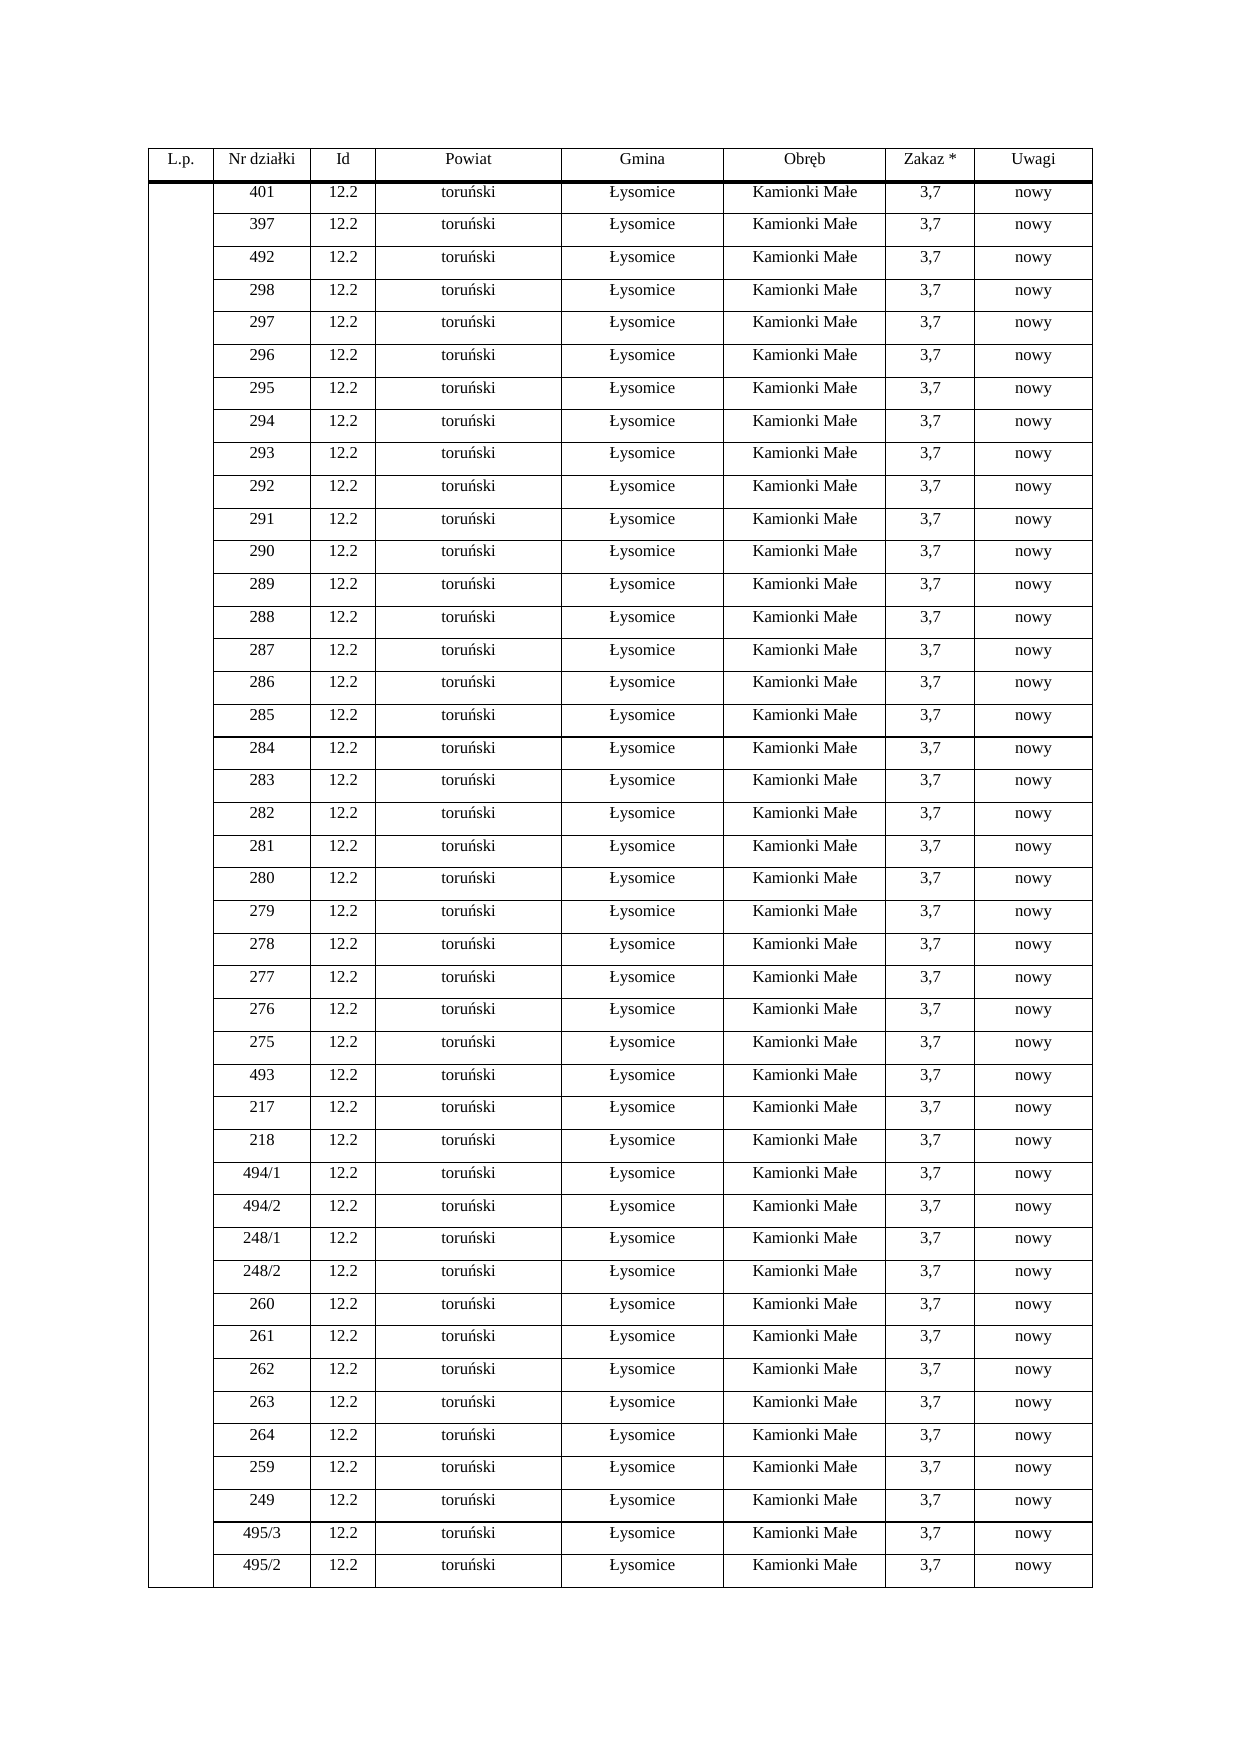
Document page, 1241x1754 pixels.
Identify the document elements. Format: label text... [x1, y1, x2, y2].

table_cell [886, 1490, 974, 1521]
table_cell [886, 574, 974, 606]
table_header Powiat [376, 149, 561, 180]
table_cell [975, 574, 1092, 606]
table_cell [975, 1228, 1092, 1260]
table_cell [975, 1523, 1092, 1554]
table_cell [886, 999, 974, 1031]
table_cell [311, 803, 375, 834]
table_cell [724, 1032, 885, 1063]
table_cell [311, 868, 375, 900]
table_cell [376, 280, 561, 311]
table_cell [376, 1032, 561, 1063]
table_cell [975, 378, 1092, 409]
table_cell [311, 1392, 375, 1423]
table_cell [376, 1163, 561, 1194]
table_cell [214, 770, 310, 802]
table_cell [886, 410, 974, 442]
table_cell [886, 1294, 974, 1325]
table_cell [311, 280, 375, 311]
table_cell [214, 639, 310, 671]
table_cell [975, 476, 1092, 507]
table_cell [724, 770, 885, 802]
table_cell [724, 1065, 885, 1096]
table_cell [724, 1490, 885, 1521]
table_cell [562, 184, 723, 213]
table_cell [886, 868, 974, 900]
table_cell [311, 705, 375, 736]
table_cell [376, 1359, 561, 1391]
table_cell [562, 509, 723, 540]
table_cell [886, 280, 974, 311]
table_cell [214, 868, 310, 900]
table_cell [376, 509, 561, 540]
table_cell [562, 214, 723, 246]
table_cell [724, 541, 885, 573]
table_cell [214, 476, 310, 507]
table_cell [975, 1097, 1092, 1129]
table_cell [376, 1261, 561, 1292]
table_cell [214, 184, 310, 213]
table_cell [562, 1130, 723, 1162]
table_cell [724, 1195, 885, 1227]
table_header Nr działki [214, 149, 310, 180]
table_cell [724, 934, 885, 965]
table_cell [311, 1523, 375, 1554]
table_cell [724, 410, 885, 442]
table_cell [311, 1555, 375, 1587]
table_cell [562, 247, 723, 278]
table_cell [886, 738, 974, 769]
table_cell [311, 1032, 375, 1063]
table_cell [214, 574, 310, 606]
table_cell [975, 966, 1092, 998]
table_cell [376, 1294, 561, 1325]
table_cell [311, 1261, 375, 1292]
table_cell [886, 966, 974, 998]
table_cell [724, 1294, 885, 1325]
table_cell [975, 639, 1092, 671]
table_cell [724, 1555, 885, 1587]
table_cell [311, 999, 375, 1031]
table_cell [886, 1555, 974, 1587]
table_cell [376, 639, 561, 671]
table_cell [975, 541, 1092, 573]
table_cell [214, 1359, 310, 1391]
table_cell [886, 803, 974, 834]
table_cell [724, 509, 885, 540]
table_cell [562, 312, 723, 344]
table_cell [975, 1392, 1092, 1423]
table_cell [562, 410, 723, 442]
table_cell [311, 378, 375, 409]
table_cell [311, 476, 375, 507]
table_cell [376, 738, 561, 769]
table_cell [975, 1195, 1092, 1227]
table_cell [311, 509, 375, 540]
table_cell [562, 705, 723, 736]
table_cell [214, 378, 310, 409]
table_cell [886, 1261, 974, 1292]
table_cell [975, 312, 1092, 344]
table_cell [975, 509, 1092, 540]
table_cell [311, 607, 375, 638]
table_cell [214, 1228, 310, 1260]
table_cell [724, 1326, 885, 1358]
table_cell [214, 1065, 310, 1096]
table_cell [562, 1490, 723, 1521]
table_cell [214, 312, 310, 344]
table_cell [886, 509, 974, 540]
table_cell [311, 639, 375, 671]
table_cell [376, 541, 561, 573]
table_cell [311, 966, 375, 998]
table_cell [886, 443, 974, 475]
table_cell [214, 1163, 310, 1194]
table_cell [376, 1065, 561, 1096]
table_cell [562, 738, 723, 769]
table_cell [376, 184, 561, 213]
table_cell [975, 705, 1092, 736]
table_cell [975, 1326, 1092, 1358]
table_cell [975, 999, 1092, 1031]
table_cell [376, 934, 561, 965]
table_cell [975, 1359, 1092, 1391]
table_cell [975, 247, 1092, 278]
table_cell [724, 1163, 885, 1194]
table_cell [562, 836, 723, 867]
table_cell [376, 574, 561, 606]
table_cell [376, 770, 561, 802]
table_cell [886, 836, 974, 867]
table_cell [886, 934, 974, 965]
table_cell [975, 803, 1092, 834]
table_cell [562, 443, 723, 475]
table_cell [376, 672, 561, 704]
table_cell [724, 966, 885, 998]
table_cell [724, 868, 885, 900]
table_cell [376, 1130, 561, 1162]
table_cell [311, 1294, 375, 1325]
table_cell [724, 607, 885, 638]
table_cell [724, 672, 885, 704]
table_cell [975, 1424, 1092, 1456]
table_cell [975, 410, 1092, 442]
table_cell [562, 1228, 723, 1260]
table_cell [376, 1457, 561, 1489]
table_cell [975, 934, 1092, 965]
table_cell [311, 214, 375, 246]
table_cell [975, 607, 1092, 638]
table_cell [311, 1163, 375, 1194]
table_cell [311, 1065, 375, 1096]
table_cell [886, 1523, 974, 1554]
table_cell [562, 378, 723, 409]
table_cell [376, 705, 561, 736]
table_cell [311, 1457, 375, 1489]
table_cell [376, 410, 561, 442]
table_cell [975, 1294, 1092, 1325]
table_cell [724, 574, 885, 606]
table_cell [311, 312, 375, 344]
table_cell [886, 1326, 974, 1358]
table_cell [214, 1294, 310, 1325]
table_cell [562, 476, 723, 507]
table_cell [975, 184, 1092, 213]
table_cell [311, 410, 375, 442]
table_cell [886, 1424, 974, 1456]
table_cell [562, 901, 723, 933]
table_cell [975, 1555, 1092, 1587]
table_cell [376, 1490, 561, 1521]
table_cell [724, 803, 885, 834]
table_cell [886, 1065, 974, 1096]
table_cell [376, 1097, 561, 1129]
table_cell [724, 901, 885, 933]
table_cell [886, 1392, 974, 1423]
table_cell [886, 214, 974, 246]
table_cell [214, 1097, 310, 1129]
table_header L.p. [149, 149, 213, 180]
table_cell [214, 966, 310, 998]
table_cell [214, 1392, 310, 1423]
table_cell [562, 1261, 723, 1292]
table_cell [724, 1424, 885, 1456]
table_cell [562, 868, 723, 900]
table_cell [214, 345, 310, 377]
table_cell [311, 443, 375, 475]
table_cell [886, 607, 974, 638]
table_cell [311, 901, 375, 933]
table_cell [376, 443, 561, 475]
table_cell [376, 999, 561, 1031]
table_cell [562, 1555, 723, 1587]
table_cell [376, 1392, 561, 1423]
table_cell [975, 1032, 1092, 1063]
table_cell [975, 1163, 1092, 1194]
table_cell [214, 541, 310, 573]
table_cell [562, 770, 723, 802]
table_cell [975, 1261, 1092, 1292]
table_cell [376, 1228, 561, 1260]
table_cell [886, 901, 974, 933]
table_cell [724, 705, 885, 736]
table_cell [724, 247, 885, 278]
table_header Obręb [724, 149, 885, 180]
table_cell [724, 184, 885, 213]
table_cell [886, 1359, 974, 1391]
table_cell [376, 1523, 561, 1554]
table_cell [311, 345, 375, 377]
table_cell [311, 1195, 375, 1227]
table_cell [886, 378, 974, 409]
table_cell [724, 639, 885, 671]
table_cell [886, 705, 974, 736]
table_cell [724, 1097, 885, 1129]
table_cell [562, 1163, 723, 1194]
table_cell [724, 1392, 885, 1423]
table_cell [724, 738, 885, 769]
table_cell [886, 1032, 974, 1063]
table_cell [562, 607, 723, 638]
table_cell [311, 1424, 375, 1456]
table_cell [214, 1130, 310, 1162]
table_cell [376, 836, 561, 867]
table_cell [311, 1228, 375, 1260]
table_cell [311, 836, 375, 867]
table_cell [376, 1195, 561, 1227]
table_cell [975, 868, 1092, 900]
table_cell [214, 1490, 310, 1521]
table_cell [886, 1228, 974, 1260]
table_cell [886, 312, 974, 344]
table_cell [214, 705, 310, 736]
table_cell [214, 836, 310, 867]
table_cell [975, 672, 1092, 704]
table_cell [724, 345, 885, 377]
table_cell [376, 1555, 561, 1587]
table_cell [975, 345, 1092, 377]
table_header Zakaz * [886, 149, 974, 180]
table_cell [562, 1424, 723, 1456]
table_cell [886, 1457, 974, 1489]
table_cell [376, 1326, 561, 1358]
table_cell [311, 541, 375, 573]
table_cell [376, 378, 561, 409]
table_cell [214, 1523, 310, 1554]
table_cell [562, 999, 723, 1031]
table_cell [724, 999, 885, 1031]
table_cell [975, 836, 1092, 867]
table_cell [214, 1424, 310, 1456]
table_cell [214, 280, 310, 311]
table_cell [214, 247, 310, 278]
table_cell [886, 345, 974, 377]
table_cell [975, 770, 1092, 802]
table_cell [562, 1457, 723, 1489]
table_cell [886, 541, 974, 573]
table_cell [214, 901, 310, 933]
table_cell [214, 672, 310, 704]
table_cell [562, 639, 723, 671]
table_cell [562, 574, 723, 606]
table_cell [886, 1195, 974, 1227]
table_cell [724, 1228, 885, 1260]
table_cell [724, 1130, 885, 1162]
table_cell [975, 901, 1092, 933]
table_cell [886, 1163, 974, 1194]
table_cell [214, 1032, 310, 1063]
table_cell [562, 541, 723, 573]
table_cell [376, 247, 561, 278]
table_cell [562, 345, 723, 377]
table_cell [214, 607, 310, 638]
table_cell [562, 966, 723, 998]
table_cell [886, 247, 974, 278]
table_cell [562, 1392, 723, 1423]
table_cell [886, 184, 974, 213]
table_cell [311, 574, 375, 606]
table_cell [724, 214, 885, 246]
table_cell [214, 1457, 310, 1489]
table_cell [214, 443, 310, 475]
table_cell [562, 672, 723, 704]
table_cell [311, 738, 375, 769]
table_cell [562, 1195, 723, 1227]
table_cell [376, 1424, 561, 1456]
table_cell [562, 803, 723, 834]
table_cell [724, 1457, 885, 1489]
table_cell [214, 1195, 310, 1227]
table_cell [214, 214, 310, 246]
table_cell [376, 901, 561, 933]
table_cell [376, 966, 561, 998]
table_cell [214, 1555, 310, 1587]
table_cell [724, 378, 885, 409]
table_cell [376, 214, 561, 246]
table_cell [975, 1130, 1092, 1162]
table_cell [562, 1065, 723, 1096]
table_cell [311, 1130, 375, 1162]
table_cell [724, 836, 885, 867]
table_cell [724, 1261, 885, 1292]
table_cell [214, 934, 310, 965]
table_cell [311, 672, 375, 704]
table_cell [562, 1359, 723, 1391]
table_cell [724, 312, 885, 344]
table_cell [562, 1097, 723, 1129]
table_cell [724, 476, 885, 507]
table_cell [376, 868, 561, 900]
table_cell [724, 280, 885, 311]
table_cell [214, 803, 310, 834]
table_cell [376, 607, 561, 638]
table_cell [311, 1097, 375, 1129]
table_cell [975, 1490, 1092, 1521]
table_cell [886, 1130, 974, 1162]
table_header Id [311, 149, 375, 180]
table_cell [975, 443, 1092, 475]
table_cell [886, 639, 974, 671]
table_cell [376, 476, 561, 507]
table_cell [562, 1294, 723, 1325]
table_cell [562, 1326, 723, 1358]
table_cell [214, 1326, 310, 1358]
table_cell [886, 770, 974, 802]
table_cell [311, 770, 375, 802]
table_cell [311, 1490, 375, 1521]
table_header Uwagi [975, 149, 1092, 180]
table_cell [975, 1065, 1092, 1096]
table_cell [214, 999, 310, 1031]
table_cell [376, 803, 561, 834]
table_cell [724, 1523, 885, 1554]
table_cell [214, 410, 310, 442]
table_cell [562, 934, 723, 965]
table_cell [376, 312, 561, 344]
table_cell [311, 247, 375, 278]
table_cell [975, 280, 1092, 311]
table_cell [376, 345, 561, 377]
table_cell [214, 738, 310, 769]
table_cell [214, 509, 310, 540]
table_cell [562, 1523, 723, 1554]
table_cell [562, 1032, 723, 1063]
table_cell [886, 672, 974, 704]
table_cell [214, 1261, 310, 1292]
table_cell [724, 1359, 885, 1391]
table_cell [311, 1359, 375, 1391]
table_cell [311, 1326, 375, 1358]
table_header Gmina [562, 149, 723, 180]
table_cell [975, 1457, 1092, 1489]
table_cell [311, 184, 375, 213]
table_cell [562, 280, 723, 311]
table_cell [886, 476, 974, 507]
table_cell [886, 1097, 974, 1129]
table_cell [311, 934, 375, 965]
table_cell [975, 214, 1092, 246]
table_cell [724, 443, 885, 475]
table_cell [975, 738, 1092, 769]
